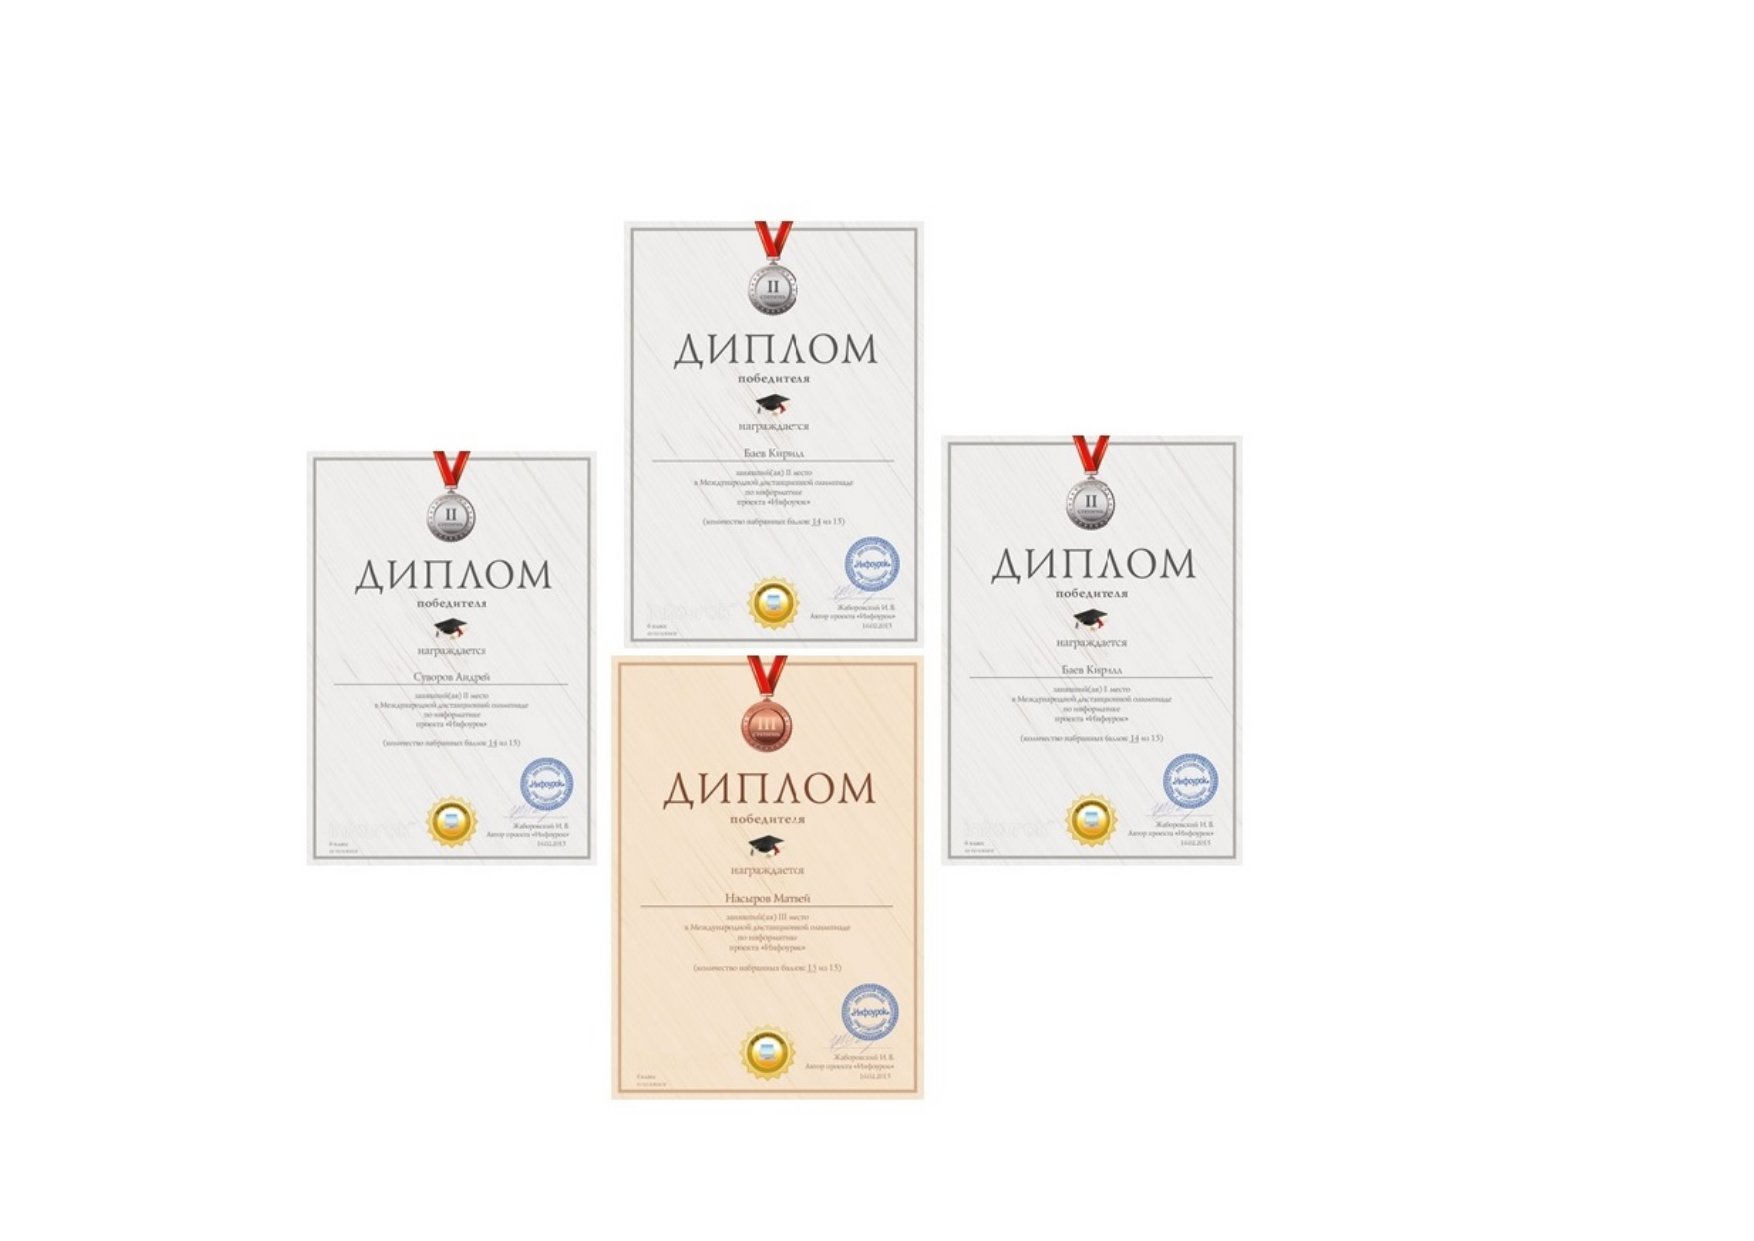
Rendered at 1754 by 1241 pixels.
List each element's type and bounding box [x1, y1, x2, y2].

picture [250, 183, 1324, 1144]
